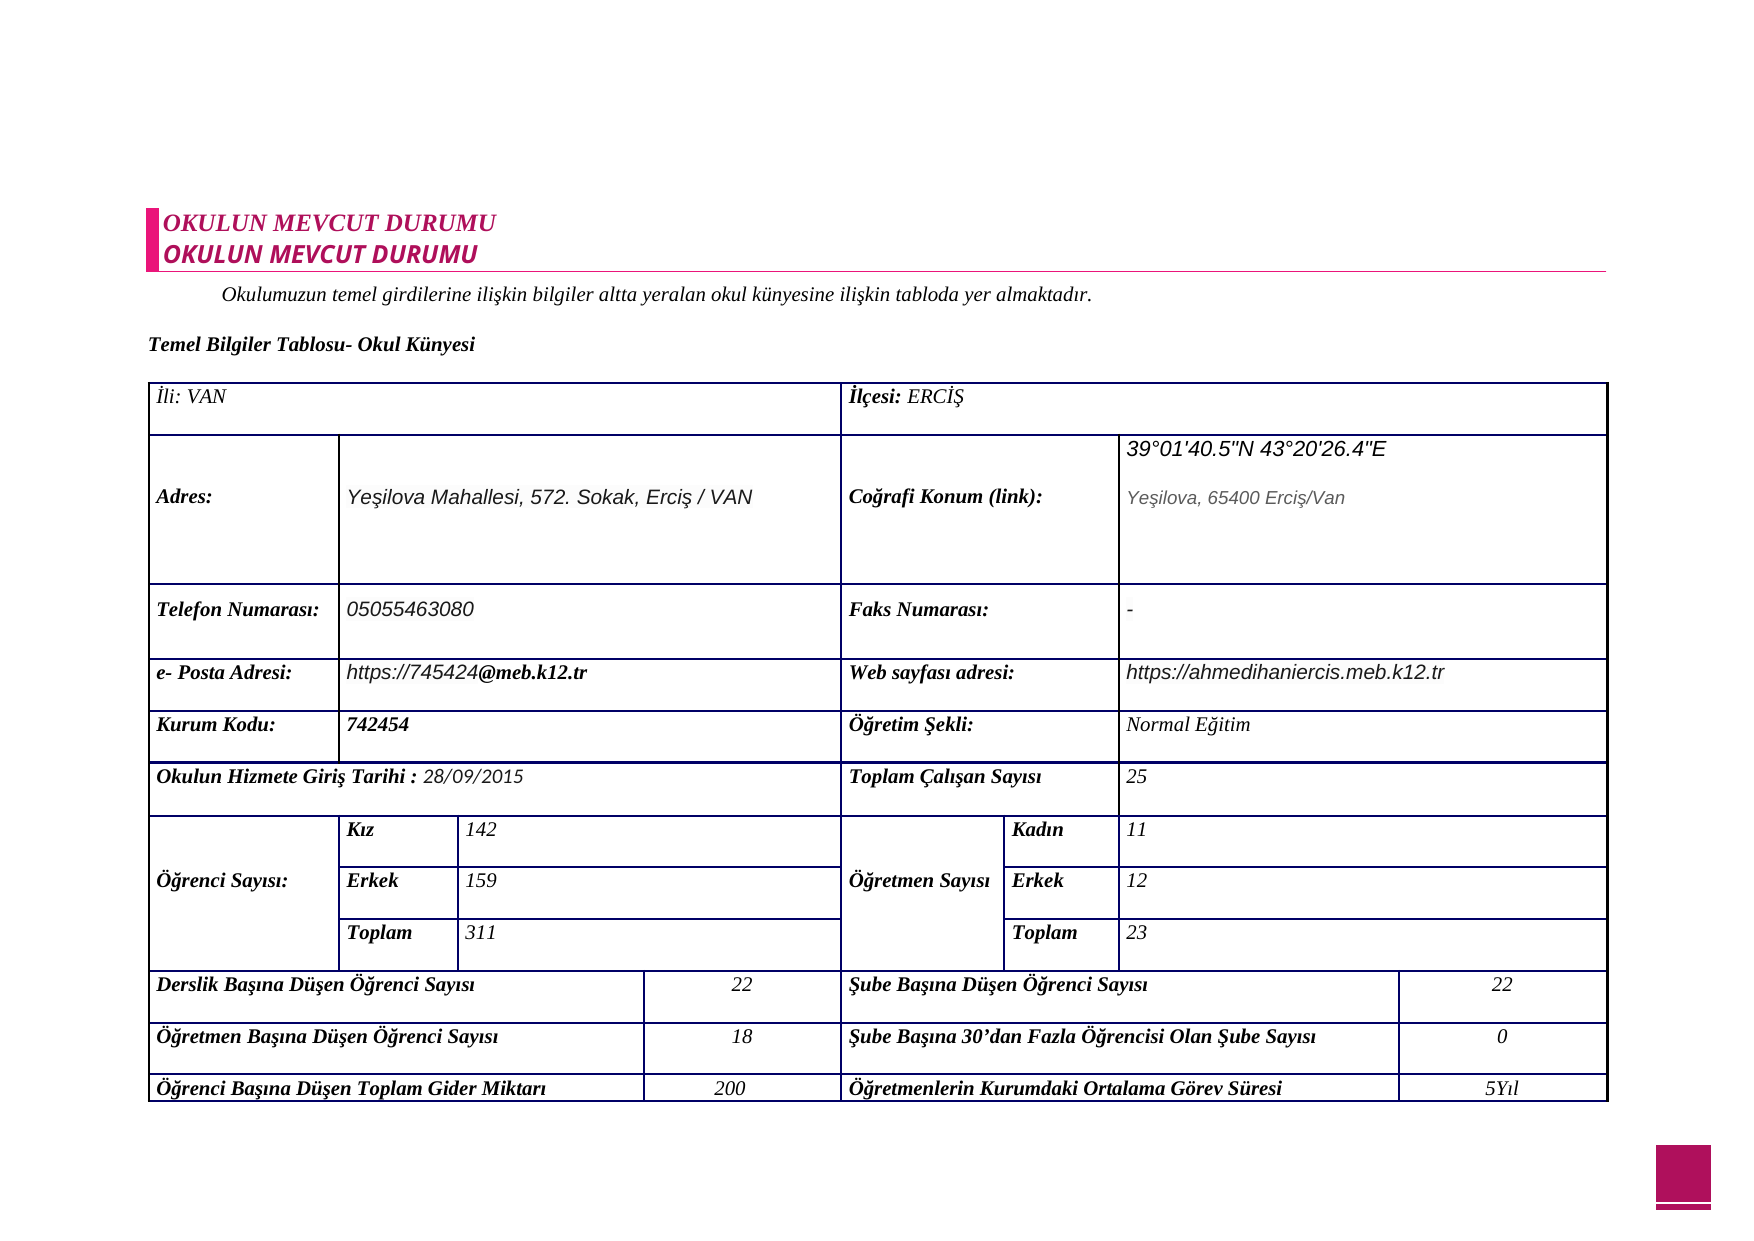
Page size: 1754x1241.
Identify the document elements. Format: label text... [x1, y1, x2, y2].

table_cell Faks Numarası: [842, 585, 1118, 658]
table_cell Erkek [1005, 868, 1118, 918]
table_cell 142 [459, 817, 840, 866]
table_cell Yeşilova Mahallesi, 572. Sokak, Erciş / VAN [340, 436, 840, 583]
table_cell Öğretmen Başına Düşen Öğrenci Sayısı [150, 1024, 643, 1073]
table_cell Kadın [1005, 817, 1118, 866]
table_cell 200 [645, 1075, 840, 1099]
table_cell Toplam Çalışan Sayısı [842, 764, 1118, 814]
table_header İlçesi: ERCİŞ [842, 384, 1606, 433]
table_cell Erkek [340, 868, 457, 918]
table_cell https://ahmedihaniercis.meb.k12.tr [1120, 660, 1606, 709]
table_cell 23 [1120, 920, 1606, 970]
table_cell Coğrafi Konum (link): [842, 436, 1118, 583]
table_cell Şube Başına Düşen Öğrenci Sayısı [842, 972, 1398, 1022]
subtitle OKULUN MEVCUT DURUMU [159, 208, 1606, 237]
table_cell 742454 [340, 712, 840, 761]
subtitle OKULUN MEVCUT DURUMU [159, 237, 1606, 271]
table_cell 12 [1120, 868, 1606, 918]
table_cell e- Posta Adresi: [150, 660, 338, 709]
table_cell Kız [340, 817, 457, 866]
table_cell - [1120, 585, 1606, 658]
table_cell Toplam [340, 920, 457, 970]
table_cell Şube Başına 30’dan Fazla Öğrencisi Olan Şube Sayısı [842, 1024, 1398, 1073]
table_cell 159 [459, 868, 840, 918]
text Okulumuzun temel girdilerine ilişkin bilgiler altta yeralan okul künyesine ilişkin tabloda yer almaktadır. [148, 282, 1606, 306]
table_cell Kurum Kodu: [150, 712, 338, 761]
table_cell Toplam [1005, 920, 1118, 970]
table_cell Öğretmen Sayısı [842, 817, 1003, 970]
table_cell 22 [1400, 972, 1606, 1022]
table_cell 5Yıl [1400, 1075, 1606, 1099]
table_cell Okulun Hizmete Giriş Tarihi : 28/09/2015 [150, 764, 840, 814]
table_cell 39°01'40.5"N 43°20'26.4"E Yeşilova, 65400 Erciş/Van [1120, 436, 1606, 583]
table_cell 22 [645, 972, 840, 1022]
table_cell 0 [1400, 1024, 1606, 1073]
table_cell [150, 1075, 643, 1099]
table_cell 25 [1120, 764, 1606, 814]
table_cell 18 [645, 1024, 840, 1073]
table_cell 05055463080 [340, 585, 840, 658]
table_cell 311 [459, 920, 840, 970]
table_cell Derslik Başına Düşen Öğrenci Sayısı [150, 972, 643, 1022]
table_cell Öğretim Şekli: [842, 712, 1118, 761]
table_cell Normal Eğitim [1120, 712, 1606, 761]
table_cell 11 [1120, 817, 1606, 866]
table_cell https://745424@meb.k12.tr [340, 660, 840, 709]
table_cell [842, 1075, 1398, 1099]
table_cell Adres: [150, 436, 338, 583]
table_cell Öğrenci Sayısı: [150, 817, 338, 970]
table_cell Telefon Numarası: [150, 585, 338, 658]
table_header İli: VAN [150, 384, 840, 433]
table_cell Web sayfası adresi: [842, 660, 1118, 709]
text Temel Bilgiler Tablosu- Okul Künyesi [148, 332, 1606, 356]
